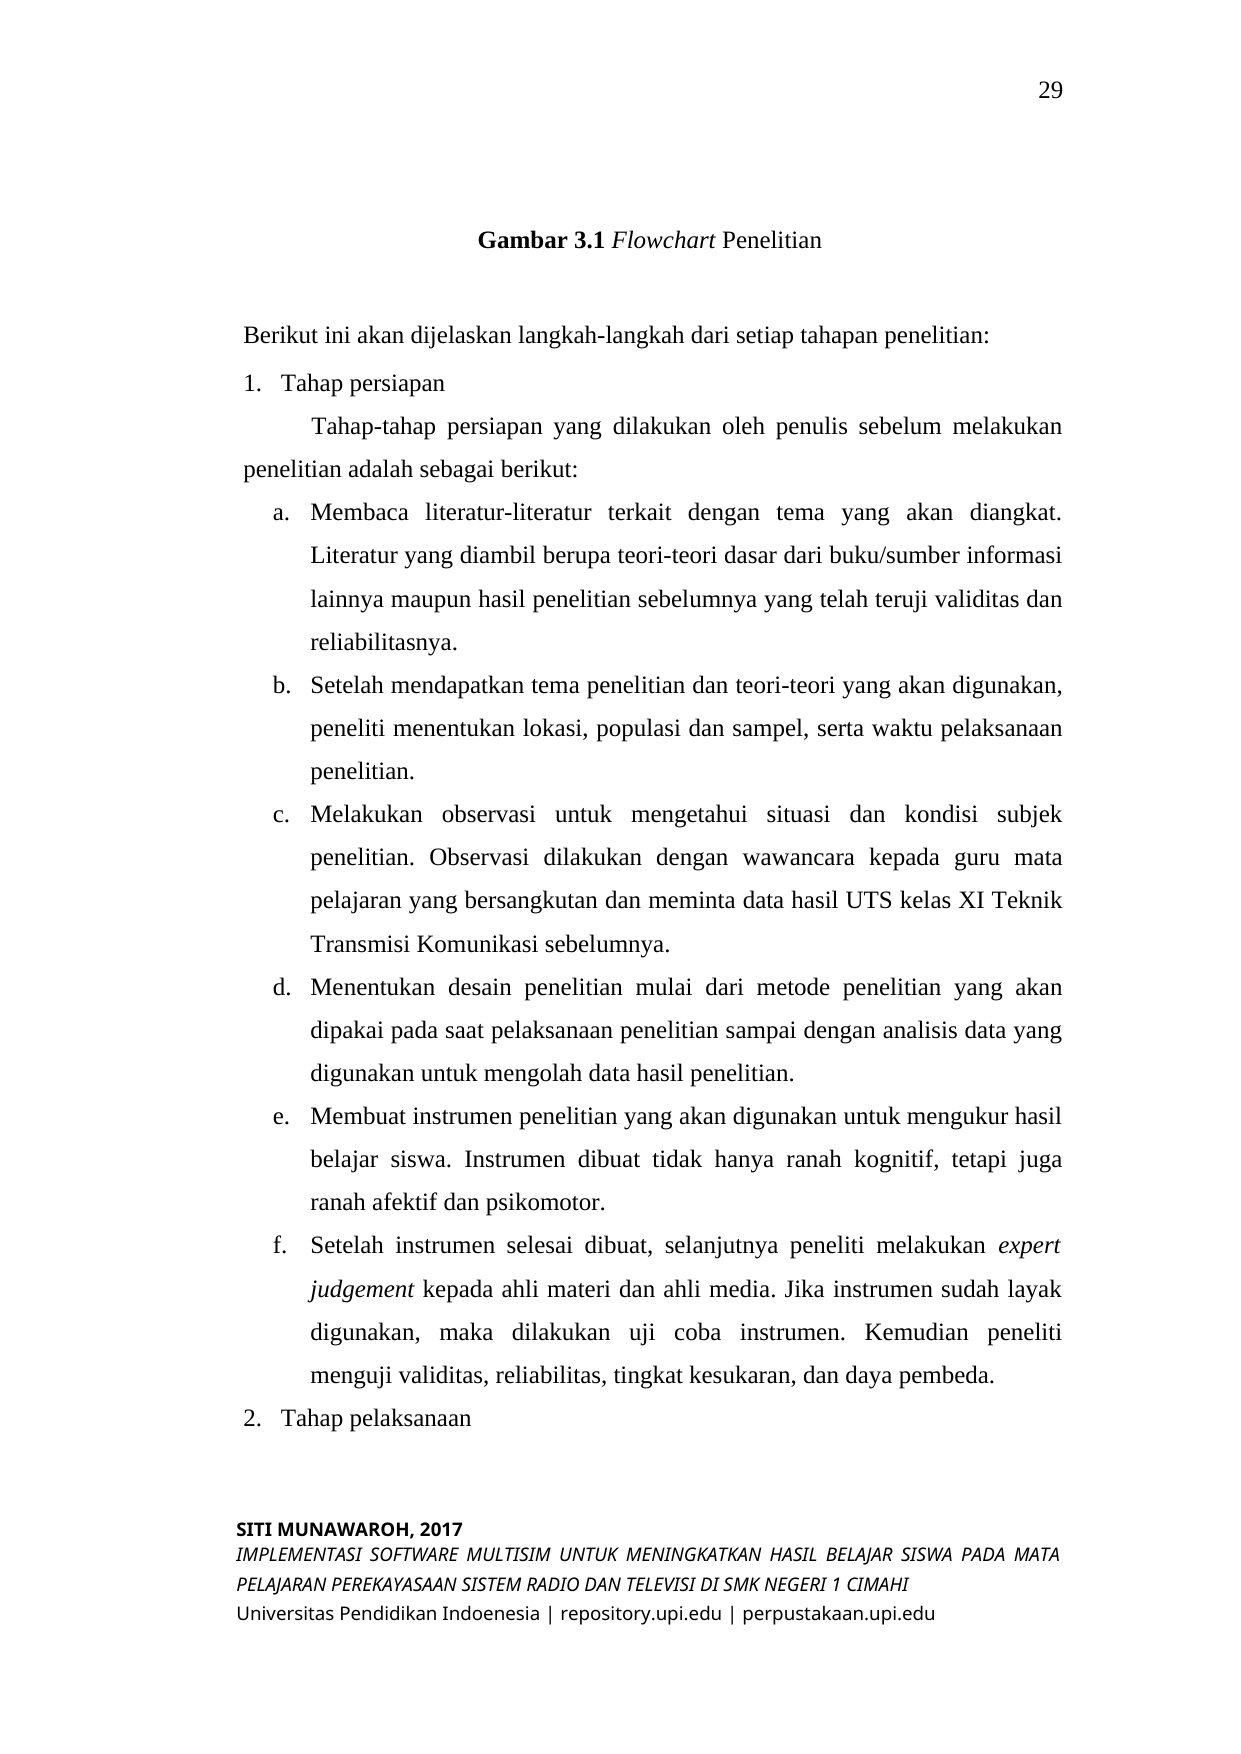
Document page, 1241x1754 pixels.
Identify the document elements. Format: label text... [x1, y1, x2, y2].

list Tahap pelaksanaan [243, 1403, 1063, 1432]
list Melakukan observasi untuk mengetahui situasi dan kondisi subjek penelitian. Observasi dilakukan dengan wawancara kepada guru mata pelajaran yang bersangkutan dan meminta data hasil UTS kelas XI Teknik Transmisi Komunikasi sebelumnya. [273, 799, 1063, 957]
list Menentukan desain penelitian mulai dari metode penelitian yang akan dipakai pada saat pelaksanaan penelitian sampai dengan analisis data yang digunakan untuk mengolah data hasil penelitian. [273, 972, 1063, 1087]
list Membaca literatur-literatur terkait dengan tema yang akan diangkat. Literatur yang diambil berupa teori-teori dasar dari buku/sumber informasi lainnya maupun hasil penelitian sebelumnya yang telah teruji validitas dan reliabilitasnya. [273, 497, 1063, 656]
list Tahap persiapan [243, 368, 1063, 397]
text Gambar 3.1 Flowchart Penelitian [236, 225, 1063, 254]
text Tahap-tahap persiapan yang dilakukan oleh penulis sebelum melakukan penelitian adalah sebagai berikut: [243, 411, 1063, 483]
list Setelah mendapatkan tema penelitian dan teori-teori yang akan digunakan, peneliti menentukan lokasi, populasi dan sampel, serta waktu pelaksanaan penelitian. [273, 670, 1063, 785]
list Setelah instrumen selesai dibuat, selanjutnya peneliti melakukan expert judgement kepada ahli materi dan ahli media. Jika instrumen sudah layak digunakan, maka dilakukan uji coba instrumen. Kemudian peneliti menguji validitas, reliabilitas, tingkat kesukaran, dan daya pembeda. [273, 1231, 1063, 1389]
list Membuat instrumen penelitian yang akan digunakan untuk mengukur hasil belajar siswa. Instrumen dibuat tidak hanya ranah kognitif, tetapi juga ranah afektif dan psikomotor. [273, 1101, 1063, 1216]
text Berikut ini akan dijelaskan langkah-langkah dari setiap tahapan penelitian: [236, 320, 1063, 349]
